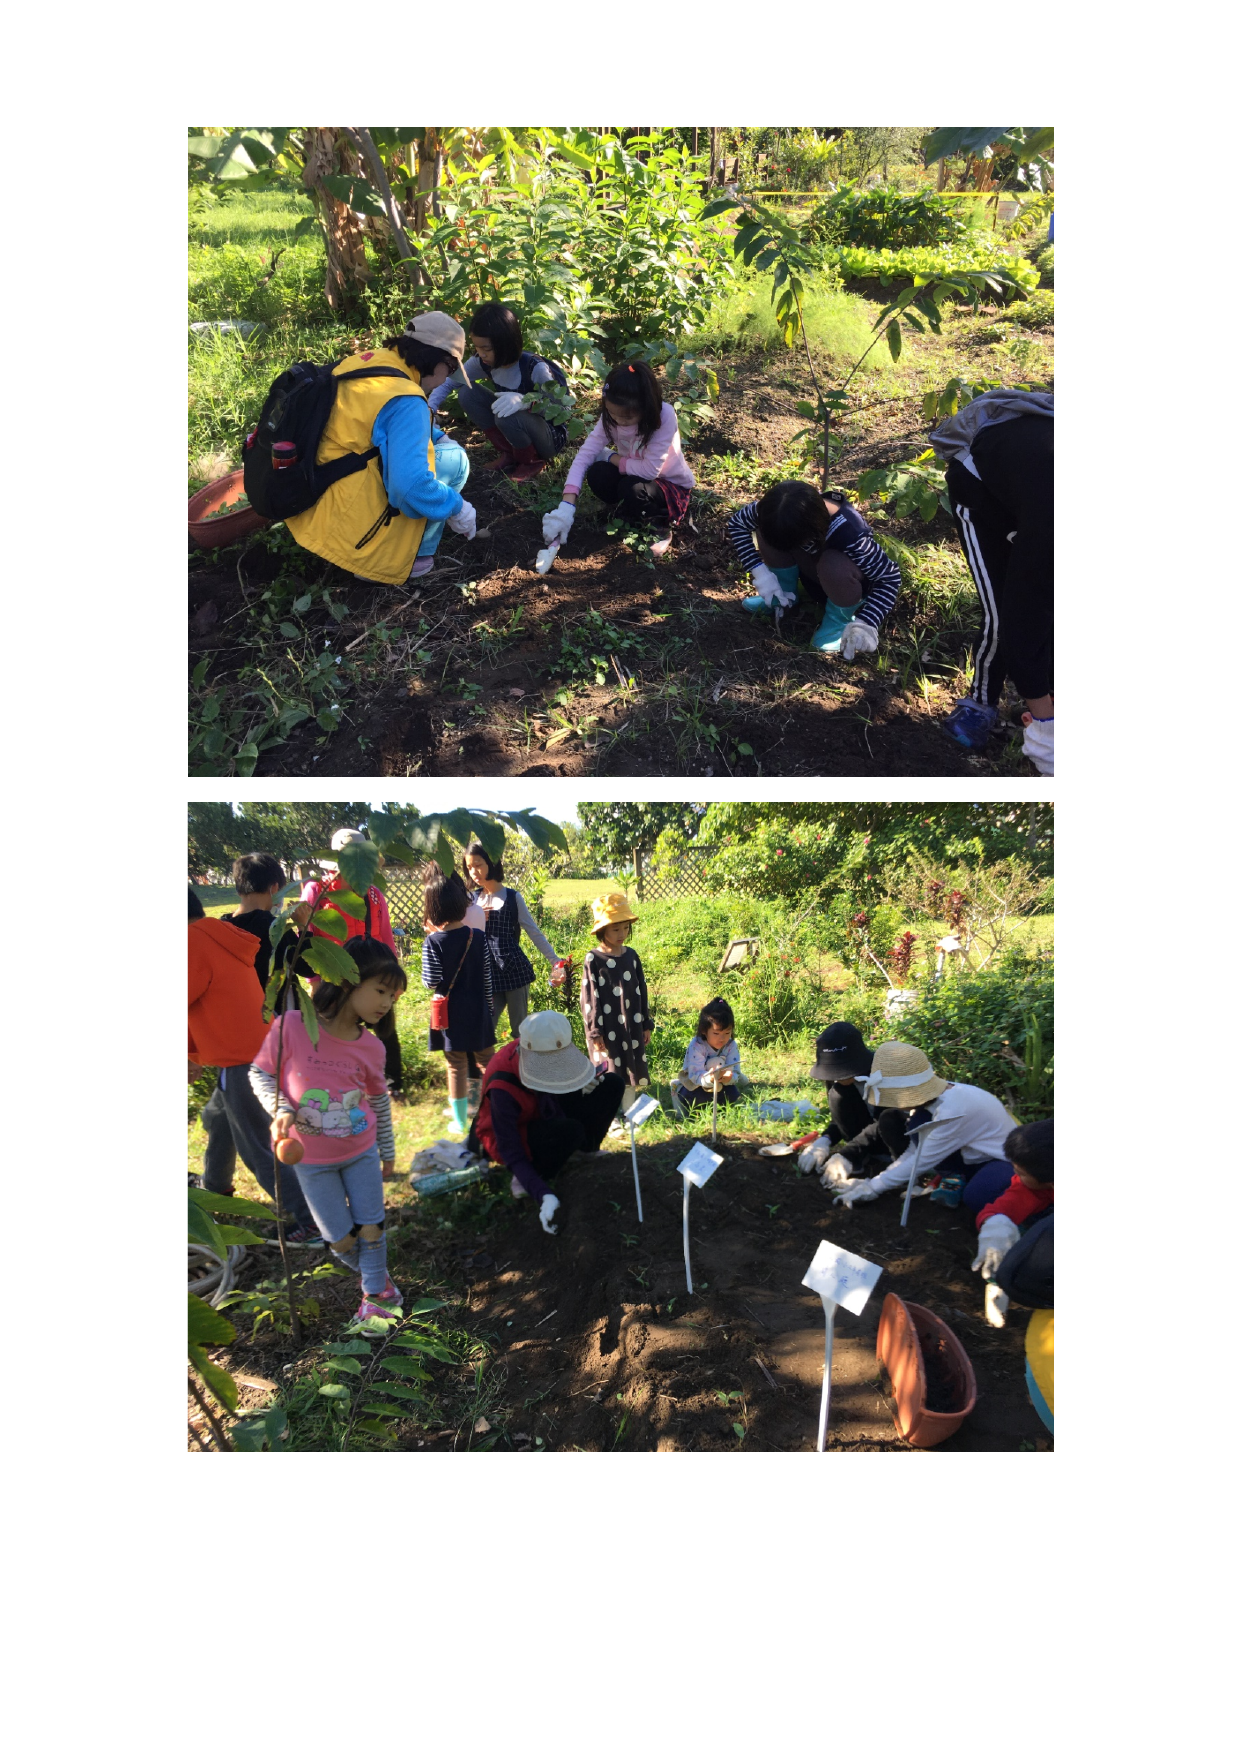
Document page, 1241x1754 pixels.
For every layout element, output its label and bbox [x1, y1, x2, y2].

picture [189, 127, 1053, 777]
picture [189, 802, 1053, 1452]
